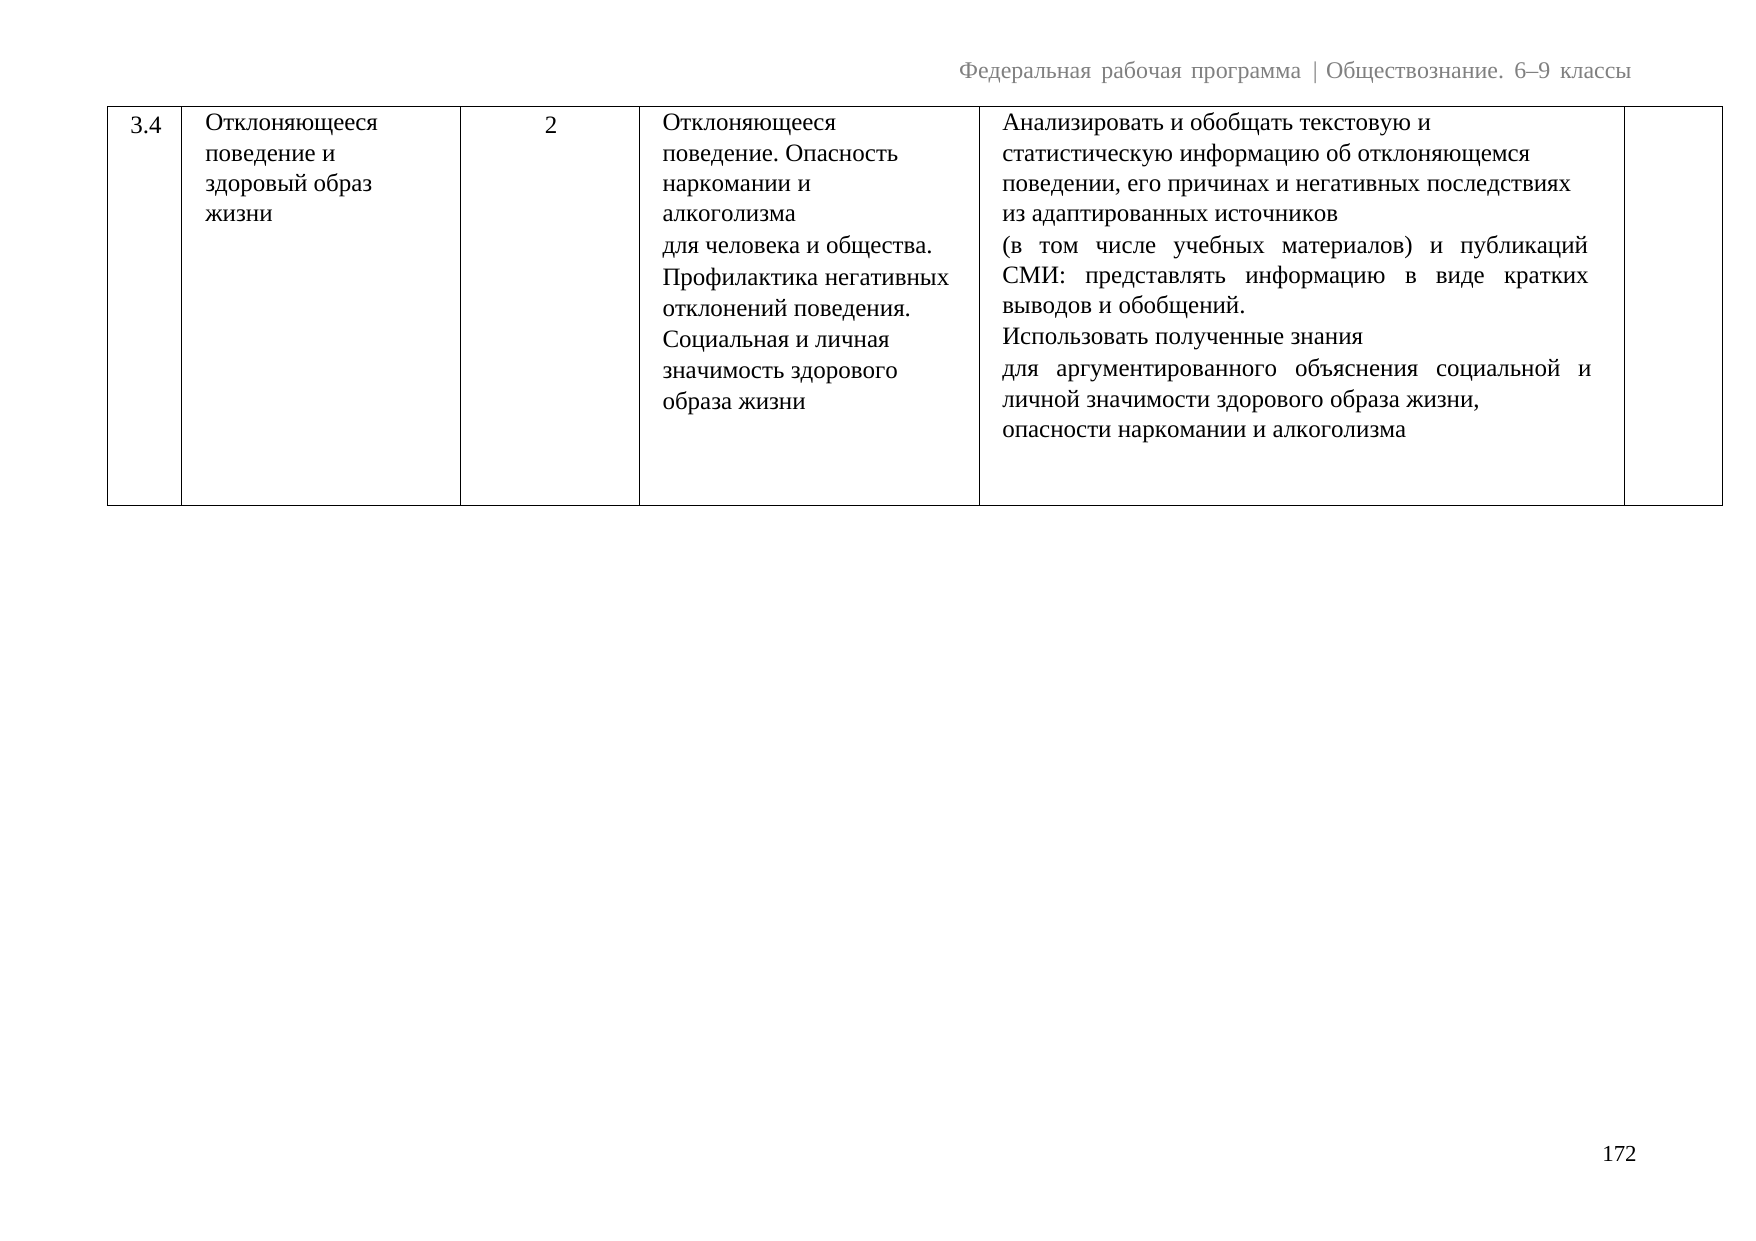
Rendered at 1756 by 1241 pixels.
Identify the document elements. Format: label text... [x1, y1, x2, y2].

table_header [1625, 107, 1722, 505]
table_cell Отклоняющееся поведение. Опасность наркомании и алкоголизма для человека и общества. Профилактика негативных отклонений поведения. Социальная и личная значимость здорового образа жизни [640, 107, 979, 505]
table_cell Отклоняющееся поведение и здоровый образ жизни [182, 107, 460, 505]
table_cell Анализировать и обобщать текстовую и статистическую информацию об отклоняющемся поведении, его причинах и негативных последствиях из адаптированных источников (в том числе учебных материалов) и публикаций СМИ: представлять информацию в виде кратких выводов и обобщений. Использовать полученные знания для аргументированного объяснения социальной и личной значимости здорового образа жизни, опасности наркомании и алкоголизма [980, 107, 1624, 505]
table_cell 3.4 [108, 107, 181, 505]
table_cell 2 [461, 107, 639, 505]
